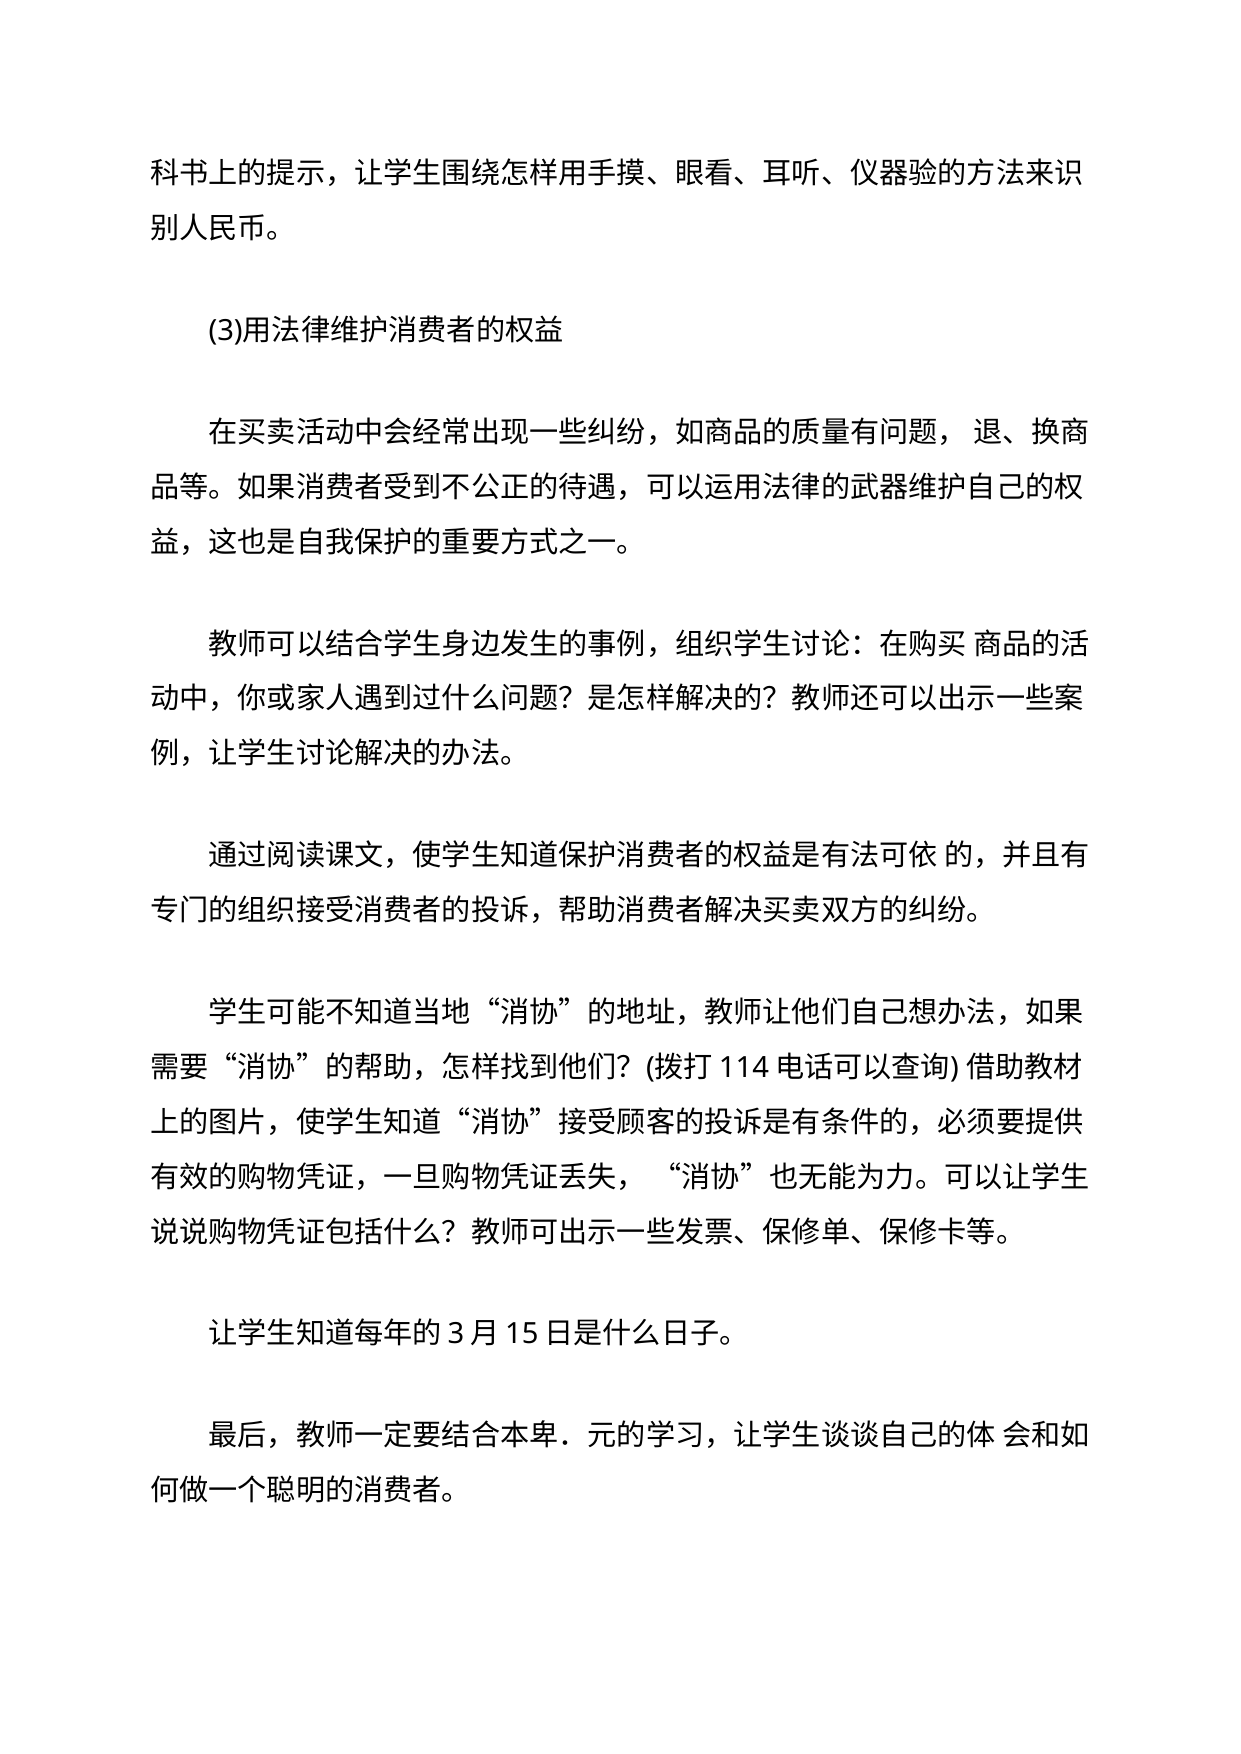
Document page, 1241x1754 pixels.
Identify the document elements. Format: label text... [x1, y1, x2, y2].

text 教师可以结合学生身边发生的事例，组织学生讨论：在购买 商品的活动中，你或家人遇到过什么问题？是怎样解决的？教师还可以出示一些案例，让学生讨论解决的办法。 [150, 620, 1090, 772]
text 最后，教师一定要结合本卑．元的学习，让学生谈谈自己的体 会和如何做一个聪明的消费者。 [150, 1412, 1090, 1509]
text 让学生知道每年的3月15日是什么日子。 [150, 1310, 1090, 1352]
text 在买卖活动中会经常出现一些纠纷，如商品的质量有问题， 退、换商品等。如果消费者受到不公正的待遇，可以运用法律的武器维护自己的权益，这也是自我保护的重要方式之一。 [150, 409, 1090, 561]
text 通过阅读课文，使学生知道保护消费者的权益是有法可依 的，并且有专门的组织接受消费者的投诉，帮助消费者解决买卖双方的纠纷。 [150, 832, 1090, 929]
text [150, 150, 1090, 247]
text (3)用法律维护消费者的权益 [150, 307, 1090, 349]
text 学生可能不知道当地“消协”的地址，教师让他们自己想办法，如果需要“消协”的帮助，怎样找到他们？(拨打114电话可以查询) 借助教材上的图片，使学生知道“消协”接受顾客的投诉是有条件的，必须要提供有效的购物凭证，一旦购物凭证丢失， “消协”也无能为力。可以让学生说说购物凭证包括什么？教师可出示一些发票、保修单、保修卡等。 [150, 988, 1090, 1250]
